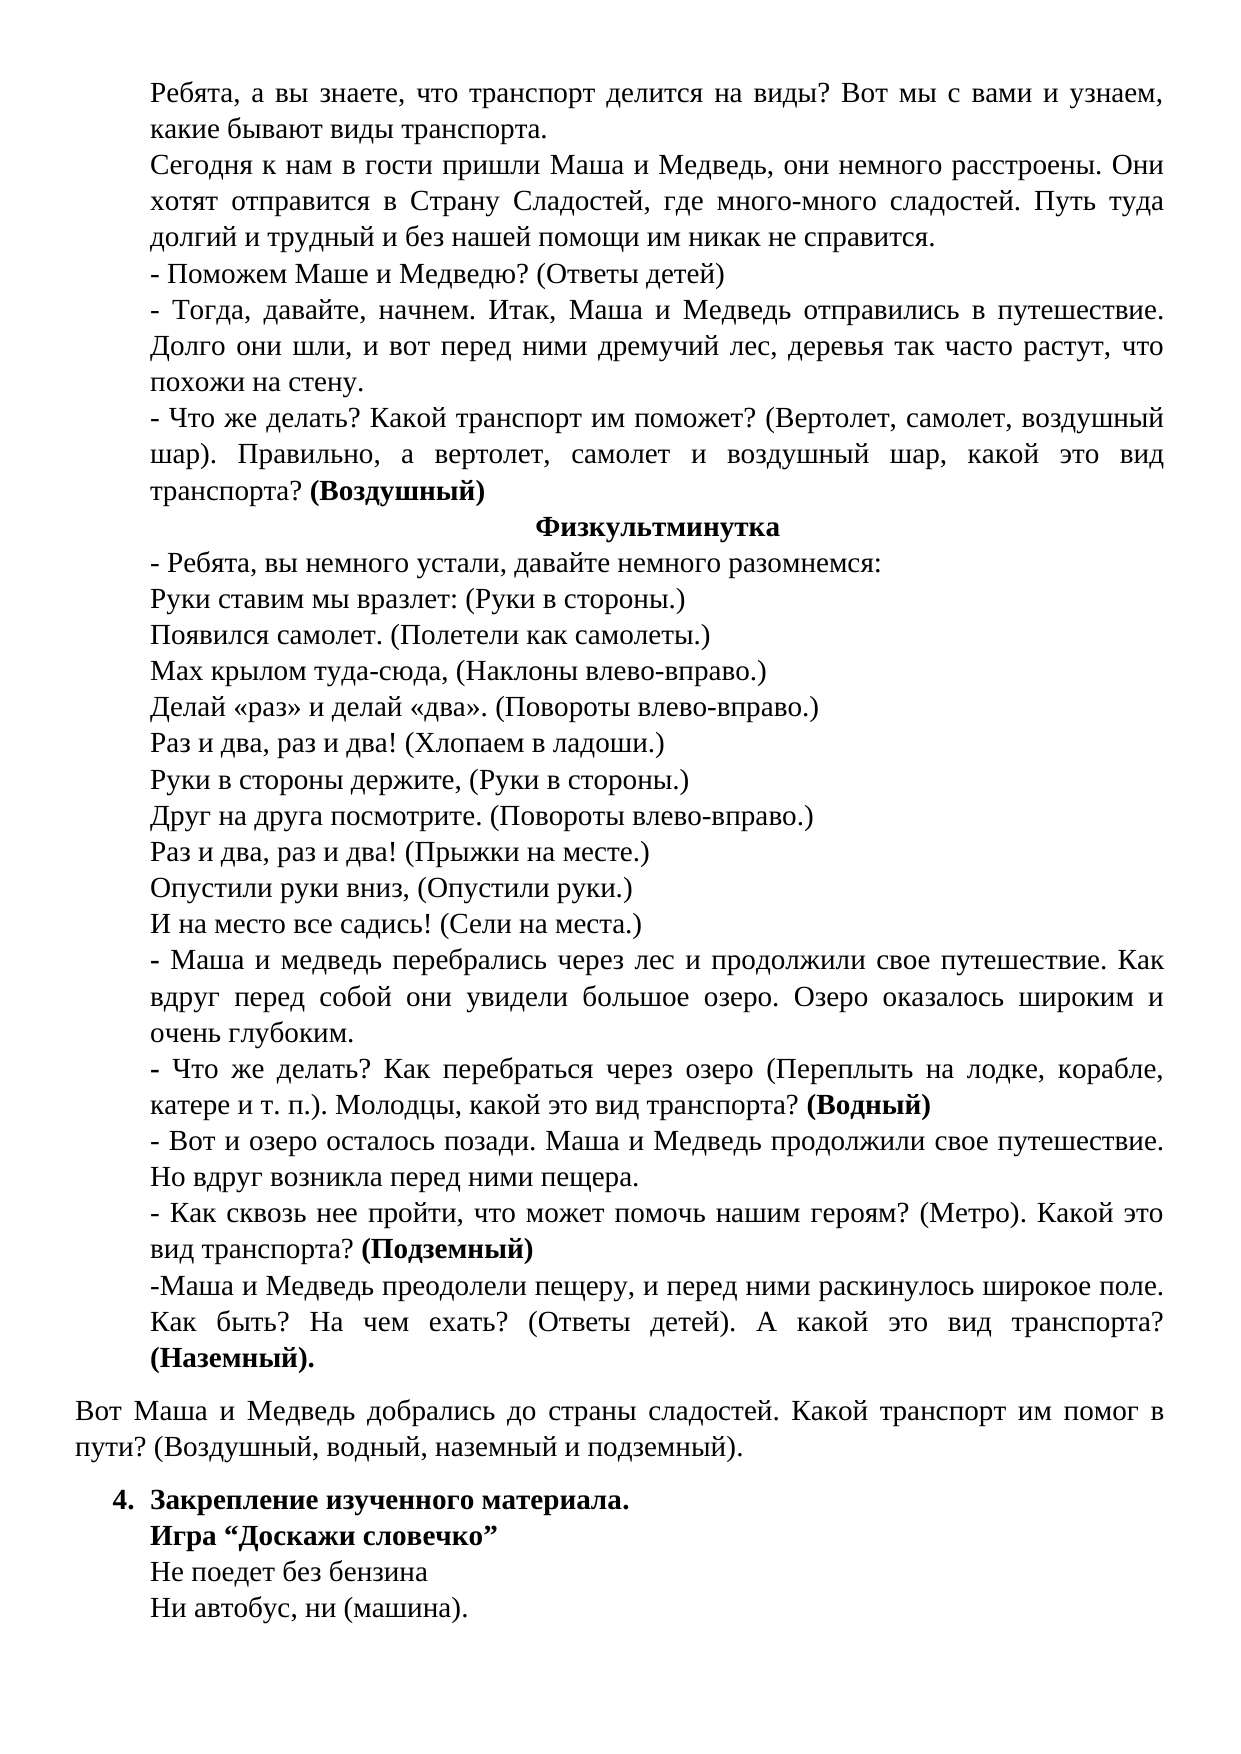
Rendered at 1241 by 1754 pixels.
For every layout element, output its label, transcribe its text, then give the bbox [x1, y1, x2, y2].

list - Поможем Маше и Медведю? (Ответы детей) [150, 256, 1165, 289]
list -Маша и Медведь преодолели пещеру, и перед ними раскинулось широкое поле. Как быть? На чем ехать? (Ответы детей). А какой это вид транспорта? (Наземный). [150, 1268, 1165, 1374]
list Игра “Доскажи словечко” [150, 1518, 1165, 1552]
list - Маша и медведь перебрались через лес и продолжили свое путешествие. Как вдруг перед собой они увидели большое озеро. Озеро оказалось широким и очень глубоким. [150, 942, 1165, 1048]
text Вот Маша и Медведь добрались до страны сладостей. Какой транспорт им помог в пути? (Воздушный, водный, наземный и подземный). [75, 1393, 1165, 1463]
list Закрепление изученного материала. [112, 1482, 1165, 1515]
list Ребята, а вы знаете, что транспорт делится на виды? Вот мы с вами и узнаем, какие бывают виды транспорта. [150, 75, 1165, 145]
list Ни автобус, ни (машина). [150, 1590, 1165, 1624]
list Физкультминутка [150, 509, 1165, 542]
list Не поедет без бензина [150, 1554, 1165, 1588]
list - Вот и озеро осталось позади. Маша и Медведь продолжили свое путешествие. Но вдруг возникла перед ними пещера. [150, 1123, 1165, 1193]
list - Как сквозь нее пройти, что может помочь нашим героям? (Метро). Какой это вид транспорта? (Подземный) [150, 1196, 1165, 1265]
list - Тогда, давайте, начнем. Итак, Маша и Медведь отправились в путешествие. Долго они шли, и вот перед ними дремучий лес, деревья так часто растут, что похожи на стену. [150, 292, 1165, 398]
list - Что же делать? Какой транспорт им поможет? (Вертолет, самолет, воздушный шар). Правильно, а вертолет, самолет и воздушный шар, какой это вид транспорта? (Воздушный) [150, 400, 1165, 506]
list Сегодня к нам в гости пришли Маша и Медведь, они немного расстроены. Они хотят отправится в Страну Сладостей, где много-много сладостей. Путь туда долгий и трудный и без нашей помощи им никак не справится. [150, 147, 1165, 253]
list - Что же делать? Как перебраться через озеро (Переплыть на лодке, корабле, катере и т. п.). Молодцы, какой это вид транспорта? (Водный) [150, 1051, 1165, 1121]
list Руки ставим мы вразлет: (Руки в стороны.) Появился самолет. (Полетели как самолеты.) Мах крылом туда-сюда, (Наклоны влево-вправо.) Делай «раз» и делай «два». (Повороты влево-вправо.) Раз и два, раз и два! (Хлопаем в ладоши.) Руки в стороны держите, (Руки в стороны.) Друг на друга посмотрите. (Повороты влево-вправо.) Раз и два, раз и два! (Прыжки на месте.) Опустили руки вниз, (Опустили руки.) И на место все садись! (Сели на места.) [150, 581, 1165, 940]
list - Ребята, вы немного устали, давайте немного разомнемся: [150, 545, 1165, 578]
